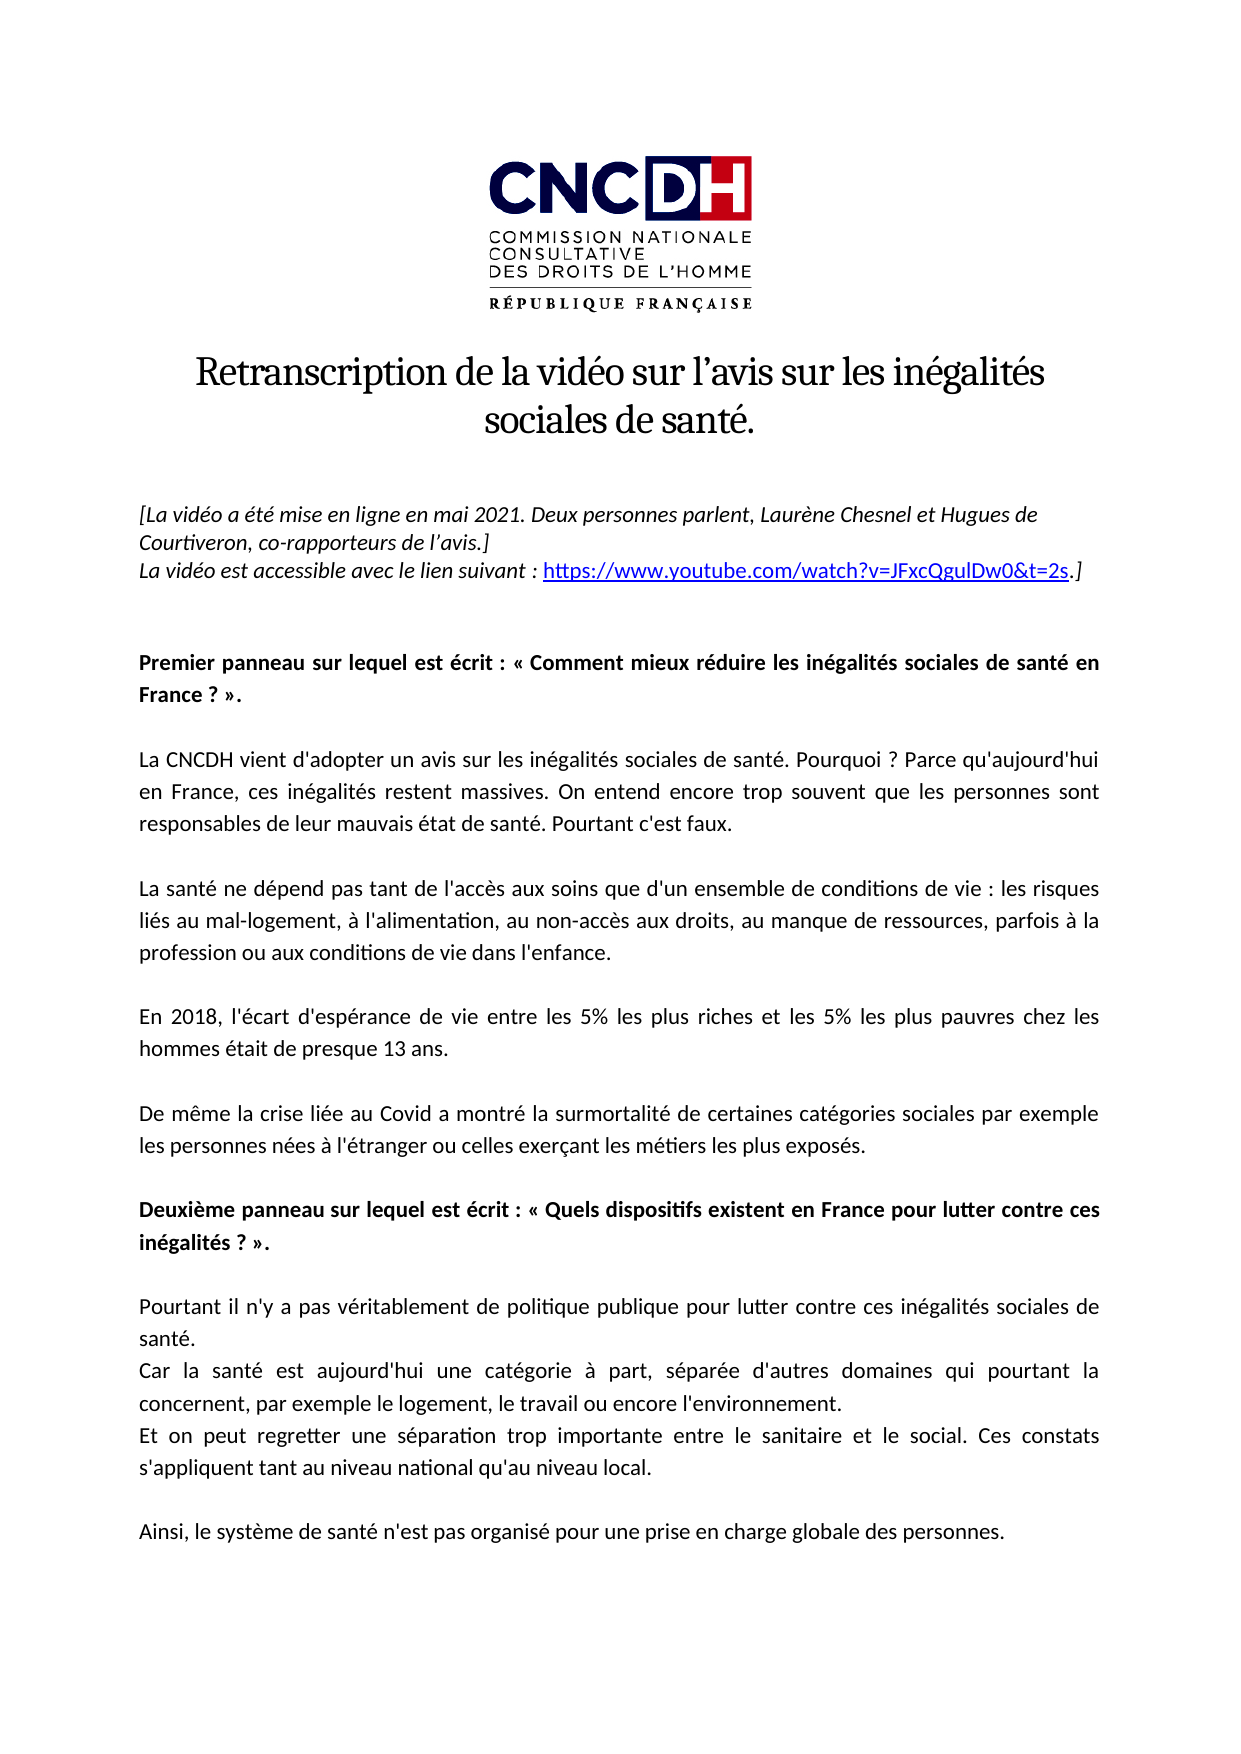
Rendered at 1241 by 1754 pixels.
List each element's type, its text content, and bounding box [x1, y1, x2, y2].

text La vidéo est accessible avec le lien suivant : https://www.youtube.com/watch?v=JFxcQgulDw0&t=2s.] [139, 556, 1101, 584]
text Premier panneau sur lequel est écrit : « Comment mieux réduire les inégalités sociales de santé en France ? ». [139, 648, 1101, 708]
text Et on peut regretter une séparation trop importante entre le sanitaire et le social. Ces constats s'appliquent tant au niveau national qu'au niveau local. [139, 1421, 1101, 1481]
text Car la santé est aujourd'hui une catégorie à part, séparée d'autres domaines qui pourtant la concernent, par exemple le logement, le travail ou encore l'environnement. [139, 1356, 1101, 1417]
title Retranscription de la vidéo sur l’avis sur les inégalités sociales de santé. [139, 348, 1101, 444]
text La santé ne dépend pas tant de l'accès aux soins que d'un ensemble de conditions de vie : les risques liés au mal-logement, à l'alimentation, au non-accès aux droits, au manque de ressources, parfois à la profession ou aux conditions de vie dans l'enfance. [139, 874, 1101, 966]
text En 2018, l'écart d'espérance de vie entre les 5% les plus riches et les 5% les plus pauvres chez les hommes était de presque 13 ans. [139, 1002, 1101, 1063]
text De même la crise liée au Covid a montré la surmortalité de certaines catégories sociales par exemple les personnes nées à l'étranger ou celles exerçant les métiers les plus exposés. [139, 1099, 1101, 1159]
text Ainsi, le système de santé n'est pas organisé pour une prise en charge globale des personnes. [139, 1517, 1101, 1545]
text Deuxième panneau sur lequel est écrit : « Quels dispositifs existent en France pour lutter contre ces inégalités ? ». [139, 1196, 1101, 1256]
text Pourtant il n'y a pas véritablement de politique publique pour lutter contre ces inégalités sociales de santé. [139, 1292, 1101, 1352]
text La CNCDH vient d'adopter un avis sur les inégalités sociales de santé. Pourquoi ? Parce qu'aujourd'hui en France, ces inégalités restent massives. On entend encore trop souvent que les personnes sont responsables de leur mauvais état de santé. Pourtant c'est faux. [139, 745, 1101, 837]
text [La vidéo a été mise en ligne en mai 2021. Deux personnes parlent, Laurène Chesnel et Hugues de Courtiveron, co-rapporteurs de l’avis.] [139, 500, 1101, 556]
picture [478, 147, 762, 320]
